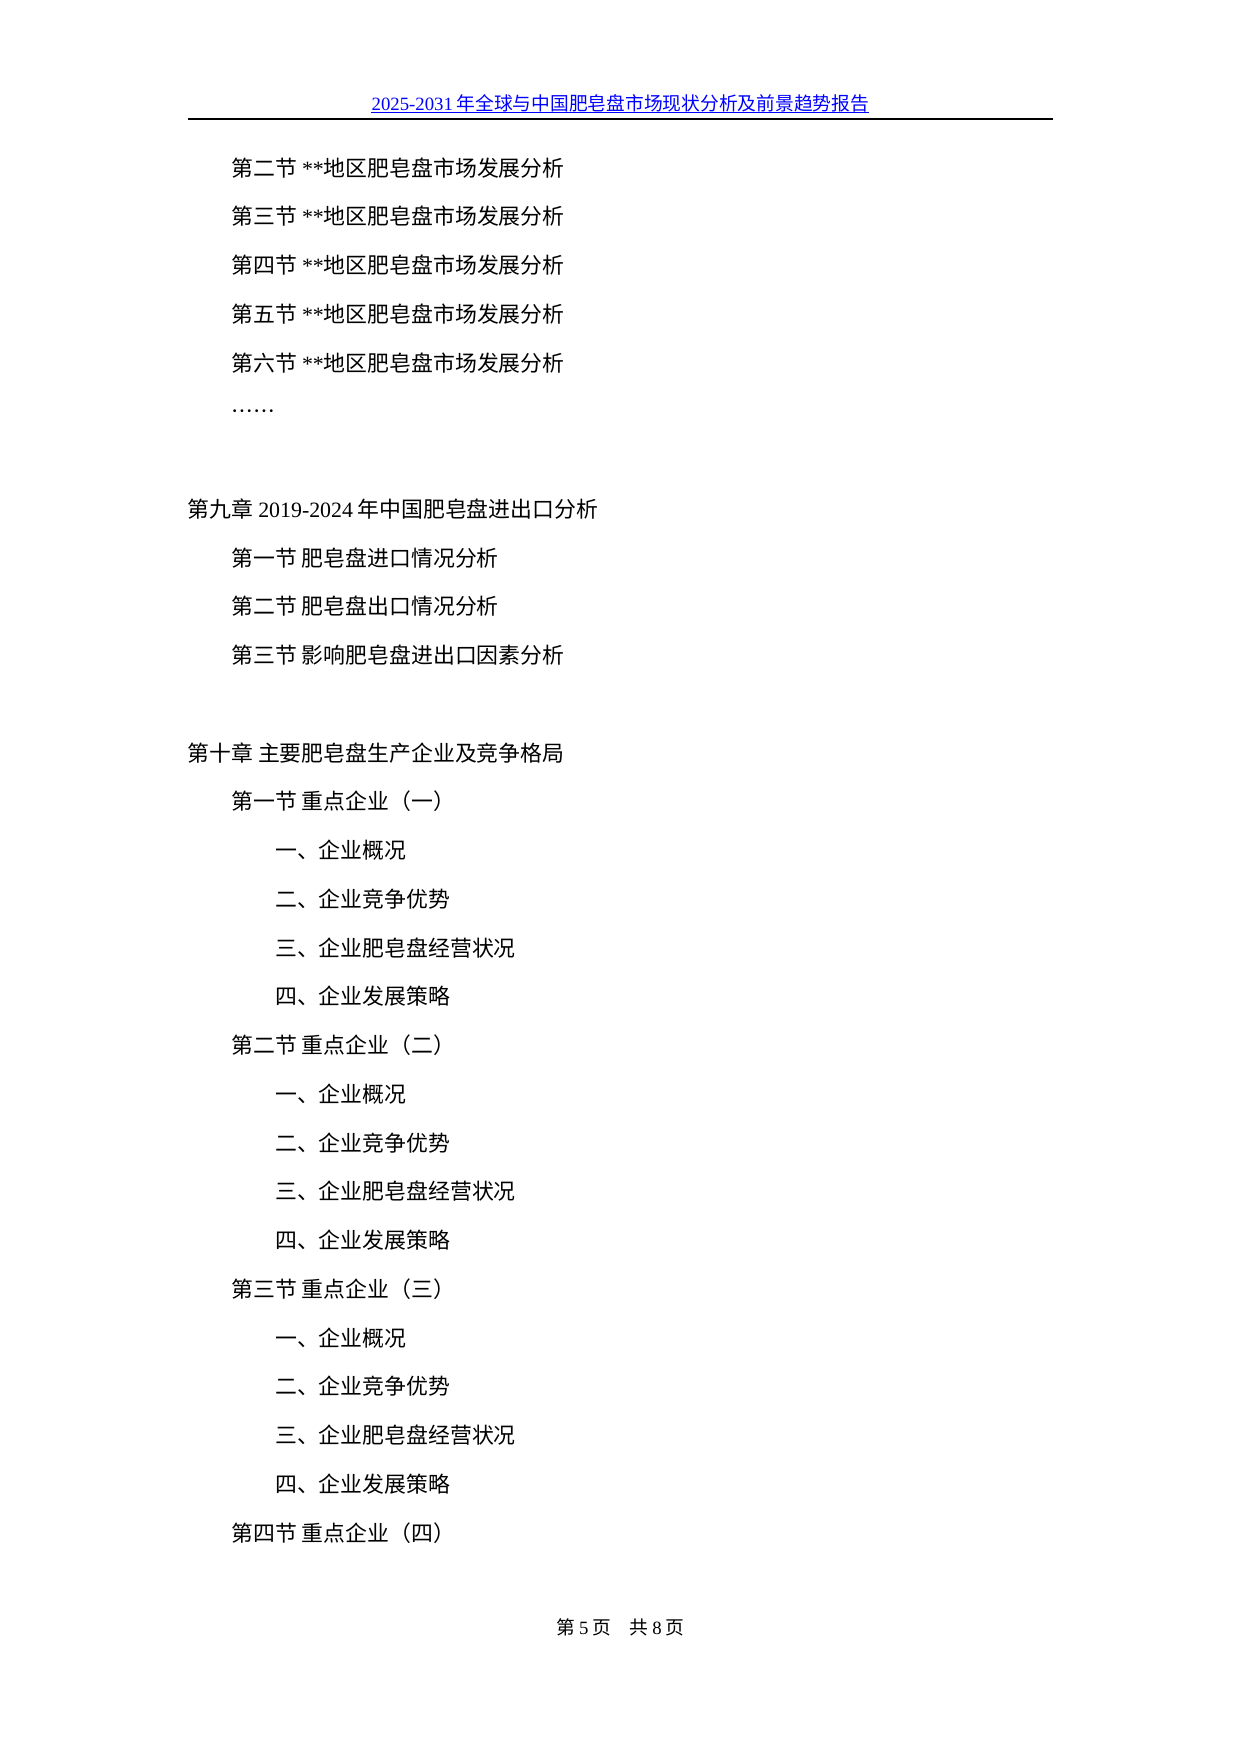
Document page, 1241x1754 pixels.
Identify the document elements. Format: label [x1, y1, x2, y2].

text [187, 150, 1053, 1548]
